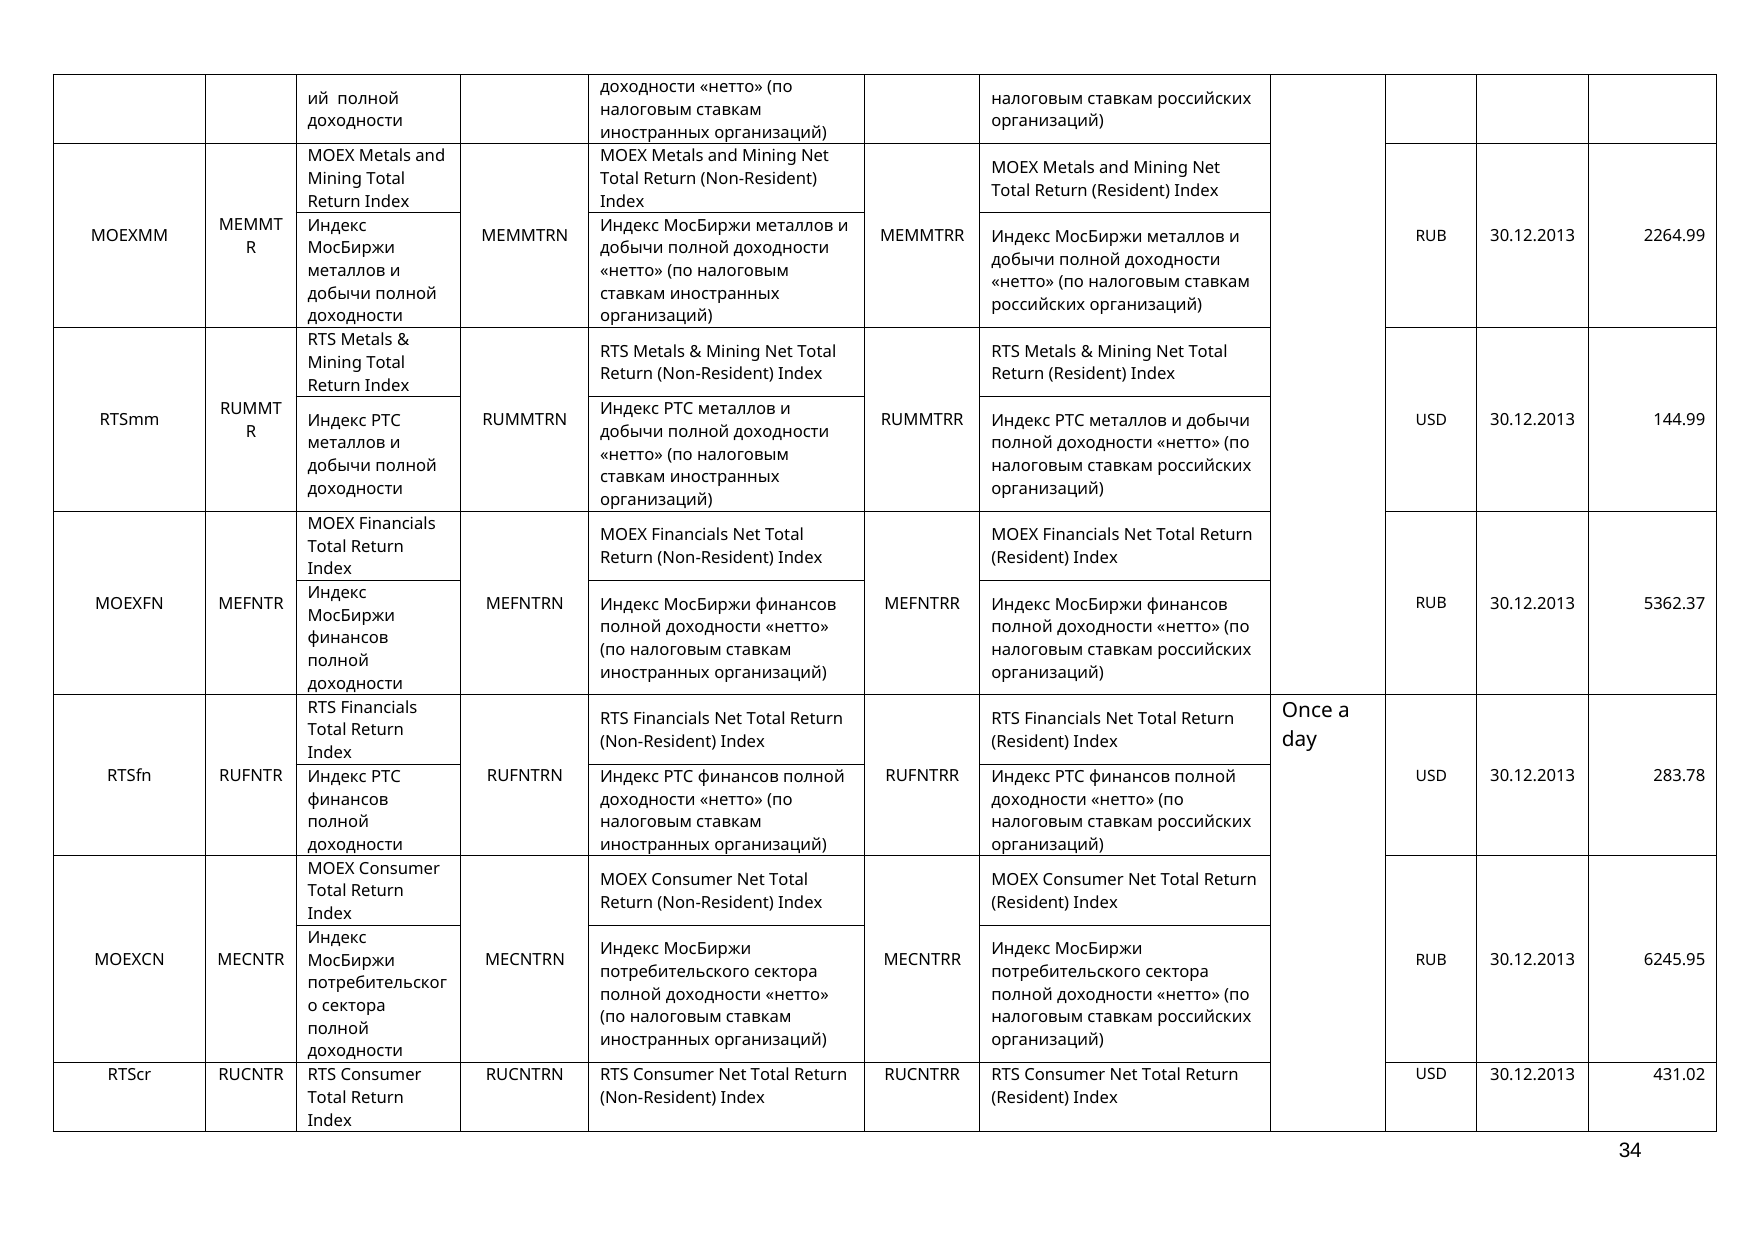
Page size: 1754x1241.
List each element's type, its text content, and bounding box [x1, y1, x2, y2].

table_cell MOEX Financials Net Total Return (Non-Resident) Index [589, 512, 864, 580]
table_cell 30.12.2013 [1477, 328, 1588, 511]
table_cell MEFNTRN [461, 512, 588, 694]
table_cell Индекс МосБиржи металлов и добычи полной доходности «нетто» (по налоговым ставкам иностранных организаций) [589, 213, 864, 327]
table_cell RUB [1386, 512, 1476, 694]
table_cell RUMMTR [206, 328, 296, 511]
table_cell RUB [1386, 856, 1476, 1062]
table_cell RUMMTRR [865, 328, 979, 511]
table_cell 30.12.2013 [1477, 695, 1588, 855]
table_cell RTS Financials Net Total Return (Non-Resident) Index [589, 695, 864, 763]
table_cell RTS Consumer Total Return Index [297, 1063, 460, 1131]
table_cell MOEXCN [54, 856, 205, 1062]
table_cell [297, 75, 460, 143]
table_cell RUMMTRN [461, 328, 588, 511]
table_cell RUFNTRN [461, 695, 588, 855]
table_cell 144.99 [1589, 328, 1716, 511]
table_cell RTS Metals & Mining Net Total Return (Resident) Index [980, 328, 1270, 396]
table_cell 6245.95 [1589, 856, 1716, 1062]
table_cell RTS Metals & Mining Net Total Return (Non-Resident) Index [589, 328, 864, 396]
table_cell Индекс МосБиржи металлов и добычи полной доходности «нетто» (по налоговым ставкам российских организаций) [980, 213, 1270, 327]
table_cell MOEX Financials Net Total Return (Resident) Index [980, 512, 1270, 580]
table_cell 431.02 [1589, 1063, 1716, 1131]
table_cell Индекс РТС финансов полной доходности [297, 765, 460, 855]
table_cell 30.12.2013 [1477, 1063, 1588, 1131]
table_cell RTS Financials Total Return Index [297, 695, 460, 763]
table_cell RTSmm [54, 328, 205, 511]
table_cell Индекс РТС металлов и добычи полной доходности «нетто» (по налоговым ставкам иностранных организаций) [589, 397, 864, 511]
table_cell Once a day [1271, 695, 1385, 1131]
table_cell RTS Financials Net Total Return (Resident) Index [980, 695, 1270, 763]
table_cell MOEX Financials Total Return Index [297, 512, 460, 580]
table_cell Индекс МосБиржи потребительского сектора полной доходности «нетто» (по налоговым ставкам иностранных организаций) [589, 926, 864, 1062]
table_cell MOEX Consumer Net Total Return (Resident) Index [980, 856, 1270, 924]
table_cell RTScr [54, 1063, 205, 1131]
table_cell Индекс МосБиржи финансов полной доходности «нетто» (по налоговым ставкам российских организаций) [980, 581, 1270, 694]
table_cell MECNTRN [461, 856, 588, 1062]
table_cell Индекс МосБиржи потребительского сектора полной доходности [297, 926, 460, 1062]
table_cell RUCNTRR [865, 1063, 979, 1131]
table_cell Индекс РТС металлов и добычи полной доходности [297, 397, 460, 511]
table_cell Индекс МосБиржи финансов полной доходности «нетто» (по налоговым ставкам иностранных организаций) [589, 581, 864, 694]
table_cell MOEX Metals and Mining Net Total Return (Resident) Index [980, 144, 1270, 212]
table_cell Индекс РТС финансов полной доходности «нетто» (по налоговым ставкам иностранных организаций) [589, 765, 864, 855]
table_cell RTS Metals & Mining Total Return Index [297, 328, 460, 396]
table_cell MEFNTR [206, 512, 296, 694]
table_cell USD [1386, 1063, 1476, 1131]
table_cell MEMMTRN [461, 144, 588, 327]
table_cell MOEXFN [54, 512, 205, 694]
table_cell MOEX Consumer Total Return Index [297, 856, 460, 924]
table_cell MOEX Metals and Mining Total Return Index [297, 144, 460, 212]
table_cell 283.78 [1589, 695, 1716, 855]
table_cell MECNTRR [865, 856, 979, 1062]
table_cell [980, 75, 1270, 143]
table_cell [589, 75, 864, 143]
table_cell MECNTR [206, 856, 296, 1062]
table_cell RTSfn [54, 695, 205, 855]
table_cell 30.12.2013 [1477, 144, 1588, 327]
table_cell MOEXMM [54, 144, 205, 327]
table_cell MEMMTR [206, 144, 296, 327]
table_cell USD [1386, 328, 1476, 511]
table_cell RTS Consumer Net Total Return (Non-Resident) Index [589, 1063, 864, 1131]
table_cell MEFNTRR [865, 512, 979, 694]
table_cell MOEX Metals and Mining Net Total Return (Non-Resident) Index [589, 144, 864, 212]
table_cell RUCNTR [206, 1063, 296, 1131]
table_cell 30.12.2013 [1477, 512, 1588, 694]
table_cell MEMMTRR [865, 144, 979, 327]
table_cell RUB [1386, 144, 1476, 327]
table_cell Индекс МосБиржи потребительского сектора полной доходности «нетто» (по налоговым ставкам российских организаций) [980, 926, 1270, 1062]
table_cell Индекс РТС металлов и добычи полной доходности «нетто» (по налоговым ставкам российских организаций) [980, 397, 1270, 511]
table_cell Индекс МосБиржи металлов и добычи полной доходности [297, 213, 460, 327]
table_cell RUFNTR [206, 695, 296, 855]
table_cell MOEX Consumer Net Total Return (Non-Resident) Index [589, 856, 864, 924]
table_cell Индекс МосБиржи финансов полной доходности [297, 581, 460, 694]
table_cell USD [1386, 695, 1476, 855]
table_cell 5362.37 [1589, 512, 1716, 694]
table_cell 2264.99 [1589, 144, 1716, 327]
table_cell 30.12.2013 [1477, 856, 1588, 1062]
table_cell RUFNTRR [865, 695, 979, 855]
table_cell RTS Consumer Net Total Return (Resident) Index [980, 1063, 1270, 1131]
table_cell Индекс РТС финансов полной доходности «нетто» (по налоговым ставкам российских организаций) [980, 765, 1270, 855]
table_cell RUCNTRN [461, 1063, 588, 1131]
